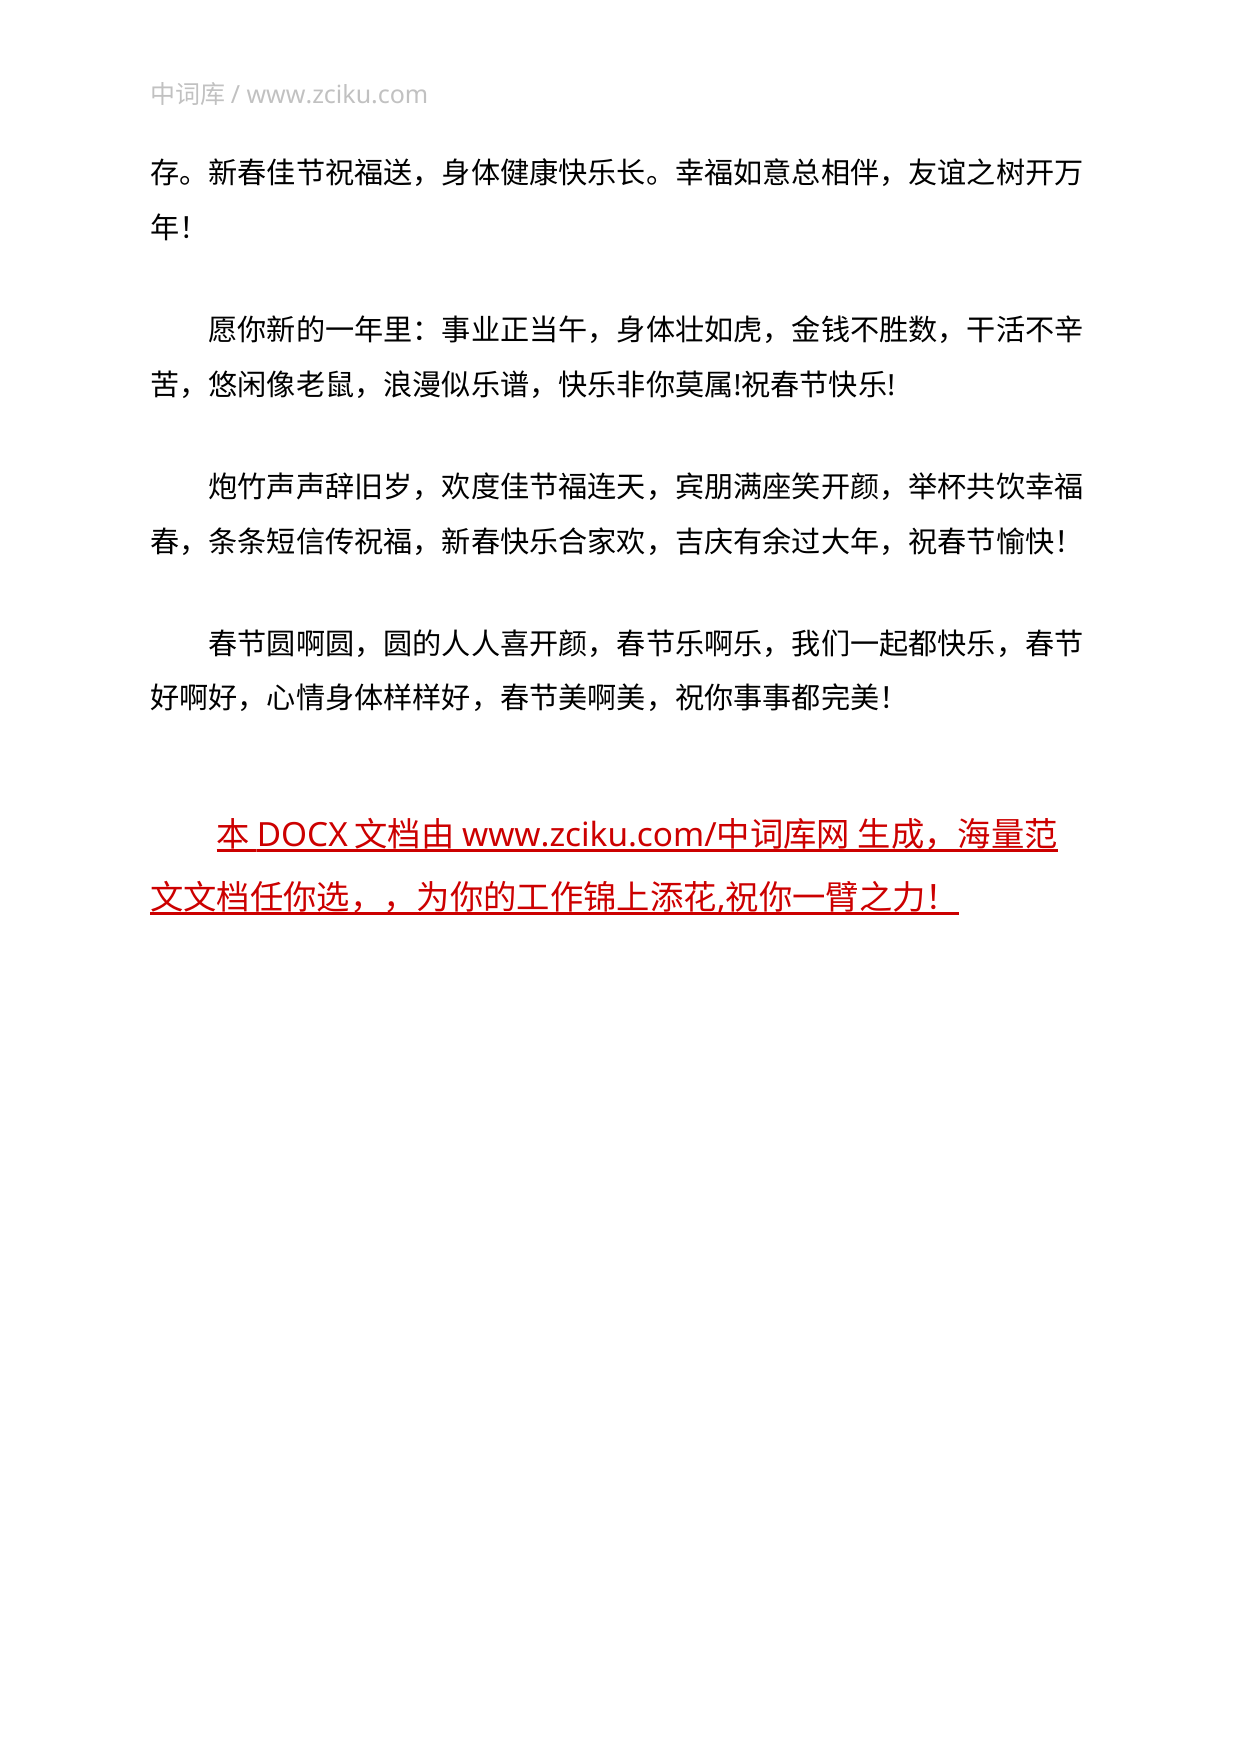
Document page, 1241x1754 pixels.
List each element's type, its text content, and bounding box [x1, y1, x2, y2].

text 炮竹声声辞旧岁，欢度佳节福连天，宾朋满座笑开颜，举杯共饮幸福春，条条短信传祝福，新春快乐合家欢，吉庆有余过大年，祝春节愉快！ [150, 463, 1090, 561]
text 愿你新的一年里：事业正当午，身体壮如虎，金钱不胜数，干活不辛苦，悠闲像老鼠，浪漫似乐谱，快乐非你莫属!祝春节快乐! [150, 307, 1090, 404]
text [150, 150, 1090, 247]
text 春节圆啊圆，圆的人人喜开颜，春节乐啊乐，我们一起都快乐，春节好啊好，心情身体样样好，春节美啊美，祝你事事都完美！ [150, 620, 1090, 717]
text 本DOCX文档由 www.zciku.com/中词库网 生成，海量范文文档任你选，，为你的工作锦上添花,祝你一臂之力！ [150, 808, 1090, 919]
